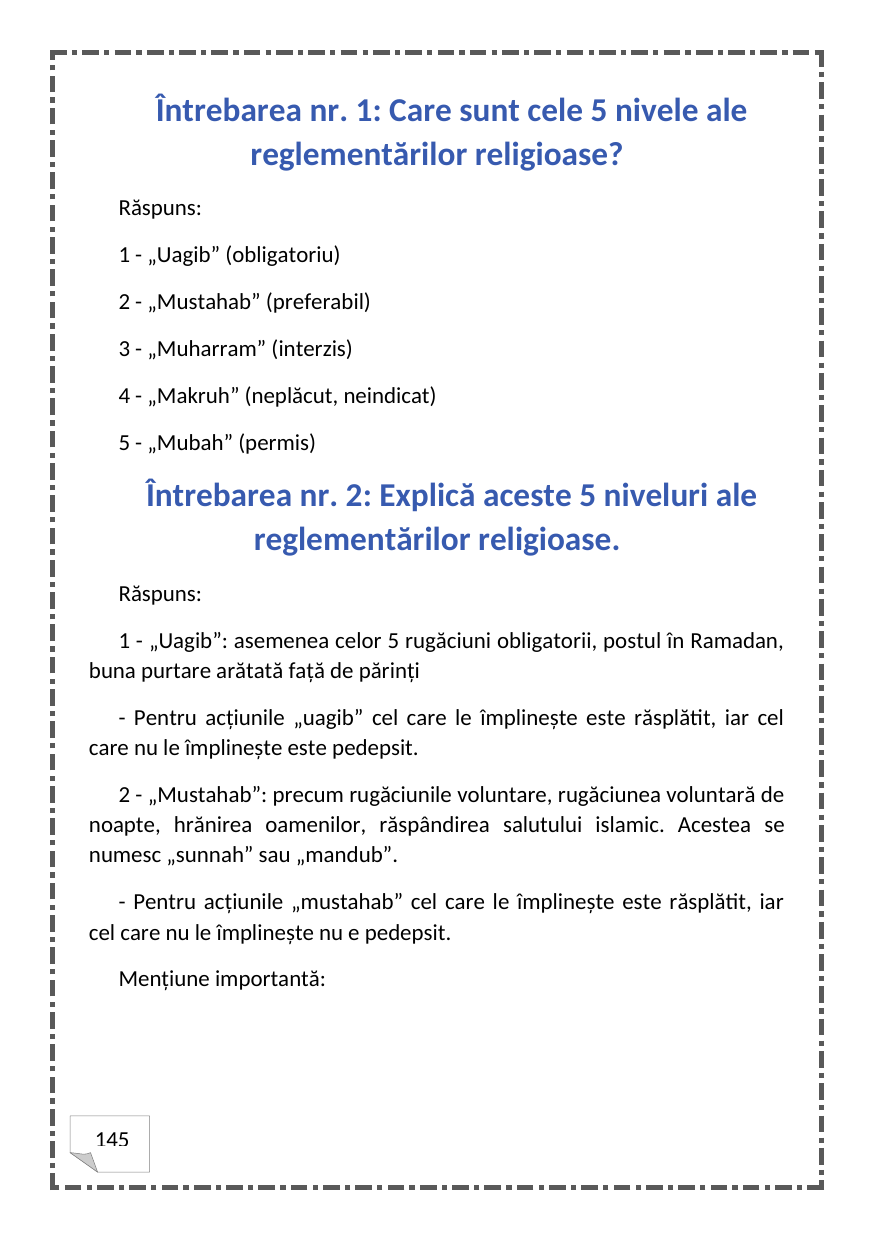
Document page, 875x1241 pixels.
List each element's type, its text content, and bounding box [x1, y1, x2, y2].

text Mențiune importantă: [89, 964, 785, 992]
text 2 - „Mustahab” (preferabil) [89, 287, 785, 315]
text 4 - „Makruh” (neplăcut, neindicat) [89, 381, 785, 409]
text 3 - „Muharram” (interzis) [89, 334, 785, 362]
text 2 - „Mustahab”: precum rugăciunile voluntare, rugăciunea voluntară de noapte, hrănirea oamenilor, răspândirea salutului islamic. Acestea se numesc „sunnah” sau „mandub”. [89, 780, 785, 868]
text 1 - „Uagib” (obligatoriu) [89, 240, 785, 268]
text 5 - „Mubah” (permis) [89, 428, 785, 456]
subtitle Întrebarea nr. 1: Care sunt cele 5 nivele ale reglementărilor religioase? [89, 89, 785, 173]
text Răspuns: [89, 579, 785, 607]
text - Pentru acțiunile „mustahab” cel care le împlinește este răsplătit, iar cel care nu le împlinește nu e pedepsit. [89, 887, 785, 946]
text - Pentru acțiunile „uagib” cel care le împlinește este răsplătit, iar cel care nu le împlinește este pedepsit. [89, 703, 785, 761]
subtitle Întrebarea nr. 2: Explică aceste 5 niveluri ale reglementărilor religioase. [89, 474, 785, 559]
text Răspuns: [89, 193, 785, 221]
text 1 - „Uagib”: asemenea celor 5 rugăciuni obligatorii, postul în Ramadan, buna purtare arătată față de părinți [89, 626, 785, 684]
